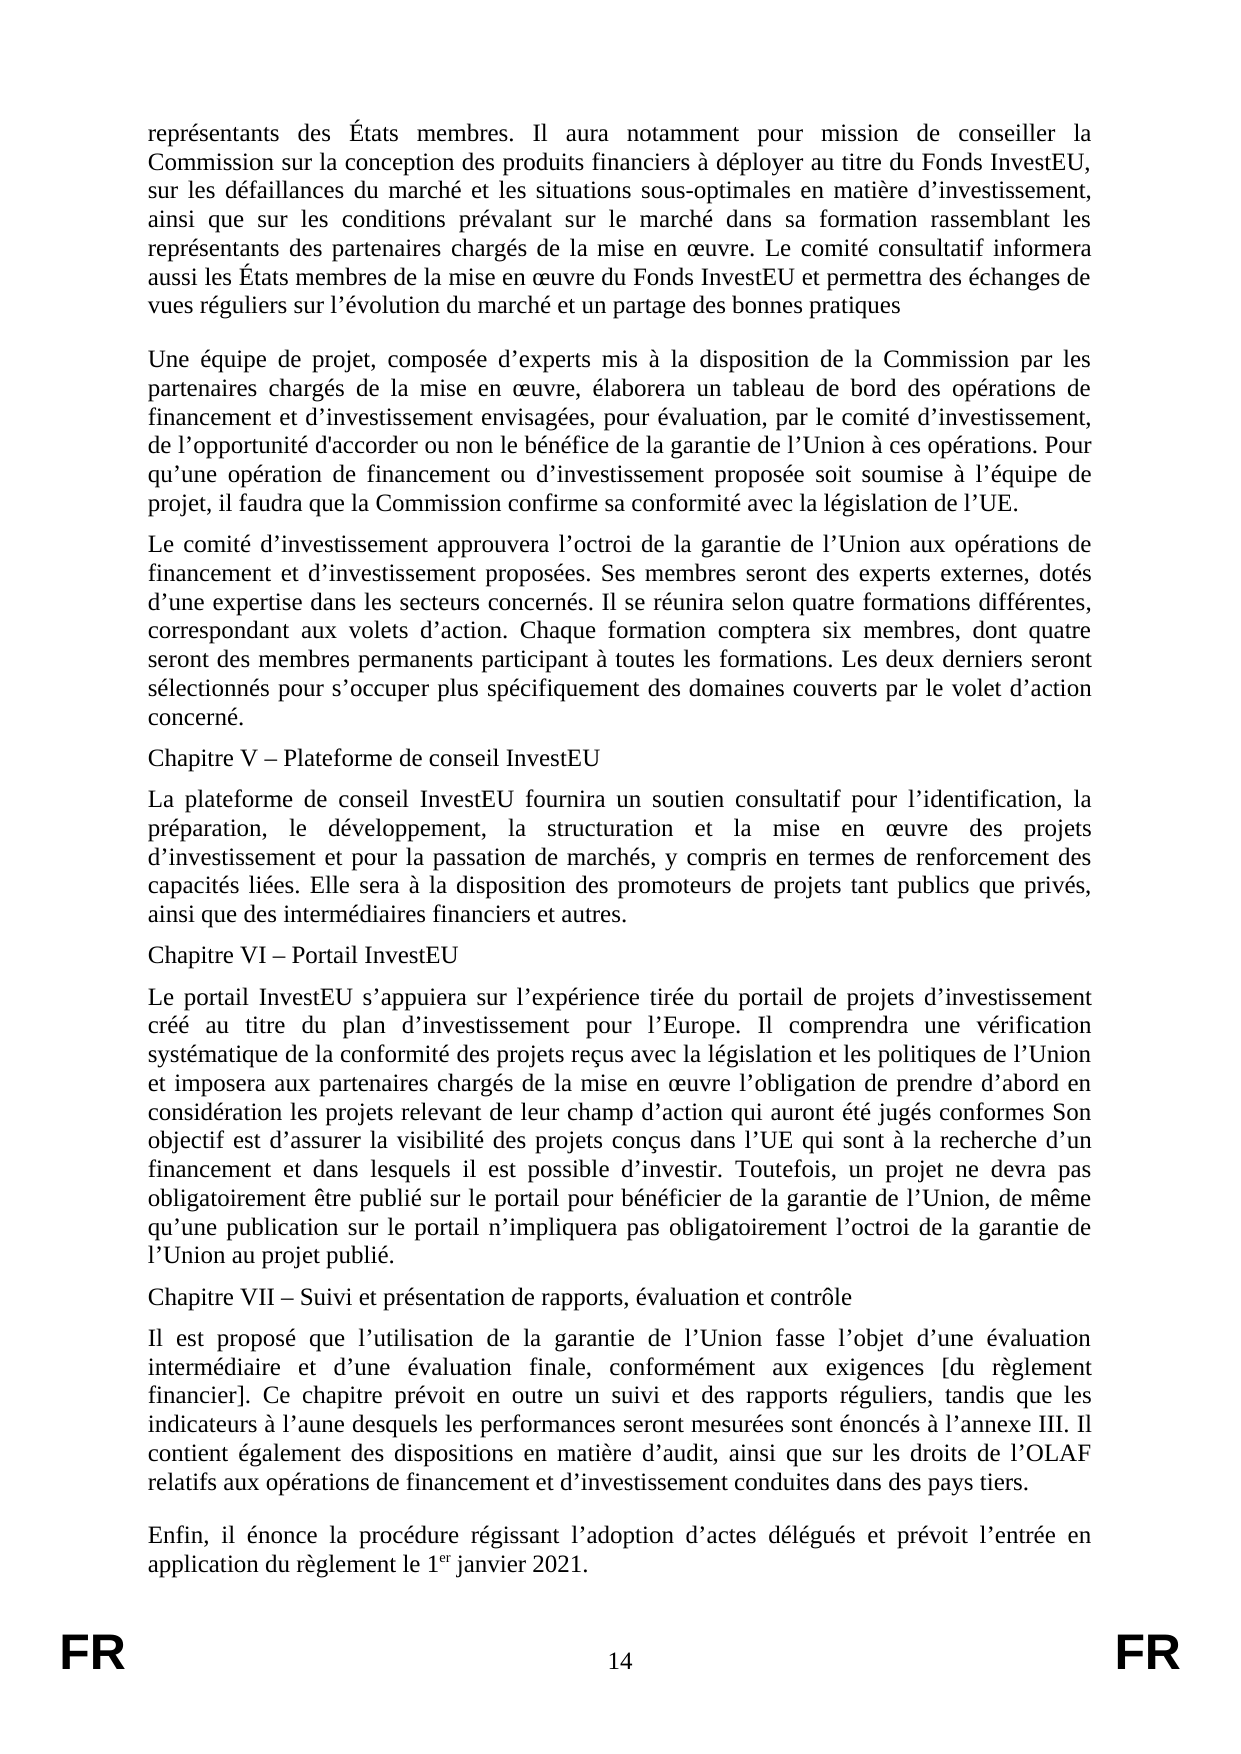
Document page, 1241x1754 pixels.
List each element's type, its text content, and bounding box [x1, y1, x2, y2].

text Le comité d’investissement approuvera l’octroi de la garantie de l’Union aux opérations de financement et d’investissement proposées. Ses membres seront des experts externes, dotés d’une expertise dans les secteurs concernés. Il se réunira selon quatre formations différentes, correspondant aux volets d’action. Chaque formation comptera six membres, dont quatre seront des membres permanents participant à toutes les formations. Les deux derniers seront sélectionnés pour s’occuper plus spécifiquement des domaines couverts par le volet d’action concerné. [148, 529, 1093, 731]
text Chapitre V – Plateforme de conseil InvestEU [148, 743, 1093, 772]
text Chapitre VI – Portail InvestEU [148, 941, 1093, 969]
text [148, 118, 1093, 319]
text Une équipe de projet, composée d’experts mis à la disposition de la Commission par les partenaires chargés de la mise en œuvre, élaborera un tableau de bord des opérations de financement et d’investissement envisagées, pour évaluation, par le comité d’investissement, de l’opportunité d'accorder ou non le bénéfice de la garantie de l’Union à ces opérations. Pour qu’une opération de financement ou d’investissement proposée soit soumise à l’équipe de projet, il faudra que la Commission confirme sa conformité avec la législation de l’UE. [148, 344, 1093, 517]
text Enfin, il énonce la procédure régissant l’adoption d’actes délégués et prévoit l’entrée en application du règlement le 1er janvier 2021. [148, 1521, 1093, 1578]
text Le portail InvestEU s’appuiera sur l’expérience tirée du portail de projets d’investissement créé au titre du plan d’investissement pour l’Europe. Il comprendra une vérification systématique de la conformité des projets reçus avec la législation et les politiques de l’Union et imposera aux partenaires chargés de la mise en œuvre l’obligation de prendre d’abord en considération les projets relevant de leur champ d’action qui auront été jugés conformes Son objectif est d’assurer la visibilité des projets conçus dans l’UE qui sont à la recherche d’un financement et dans lesquels il est possible d’investir. Toutefois, un projet ne devra pas obligatoirement être publié sur le portail pour bénéficier de la garantie de l’Union, de même qu’une publication sur le portail n’impliquera pas obligatoirement l’octroi de la garantie de l’Union au projet publié. [148, 982, 1093, 1269]
text Chapitre VII – Suivi et présentation de rapports, évaluation et contrôle [148, 1282, 1093, 1311]
text La plateforme de conseil InvestEU fournira un soutien consultatif pour l’identification, la préparation, le développement, la structuration et la mise en œuvre des projets d’investissement et pour la passation de marchés, y compris en termes de renforcement des capacités liées. Elle sera à la disposition des promoteurs de projets tant publics que privés, ainsi que des intermédiaires financiers et autres. [148, 784, 1093, 928]
text Il est proposé que l’utilisation de la garantie de l’Union fasse l’objet d’une évaluation intermédiaire et d’une évaluation finale, conformément aux exigences [du règlement financier]. Ce chapitre prévoit en outre un suivi et des rapports réguliers, tandis que les indicateurs à l’aune desquels les performances seront mesurées sont énoncés à l’annexe III. Il contient également des dispositions en matière d’audit, ainsi que sur les droits de l’OLAF relatifs aux opérations de financement et d’investissement conduites dans des pays tiers. [148, 1323, 1093, 1496]
